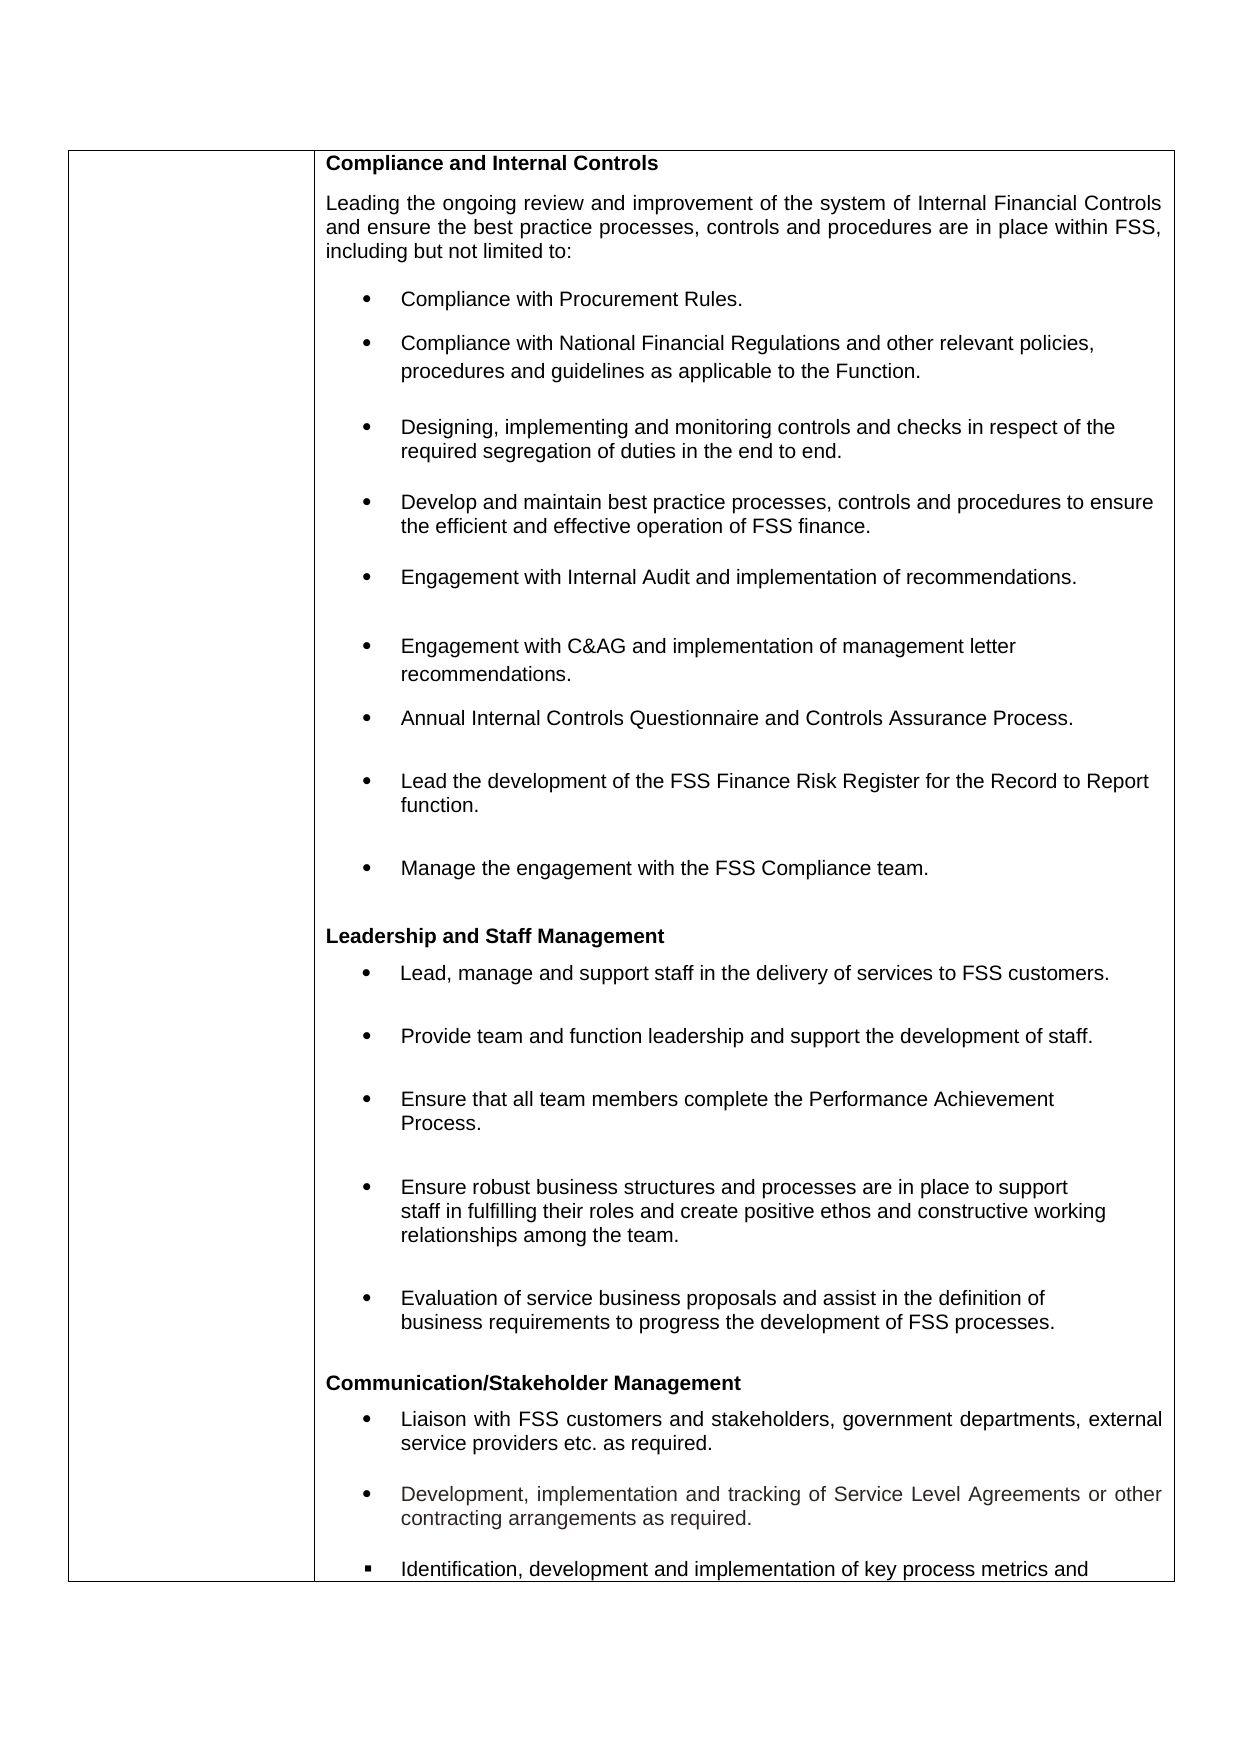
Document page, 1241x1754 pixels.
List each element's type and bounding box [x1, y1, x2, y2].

table_cell [315, 151, 1174, 1581]
table_cell [69, 151, 314, 1581]
